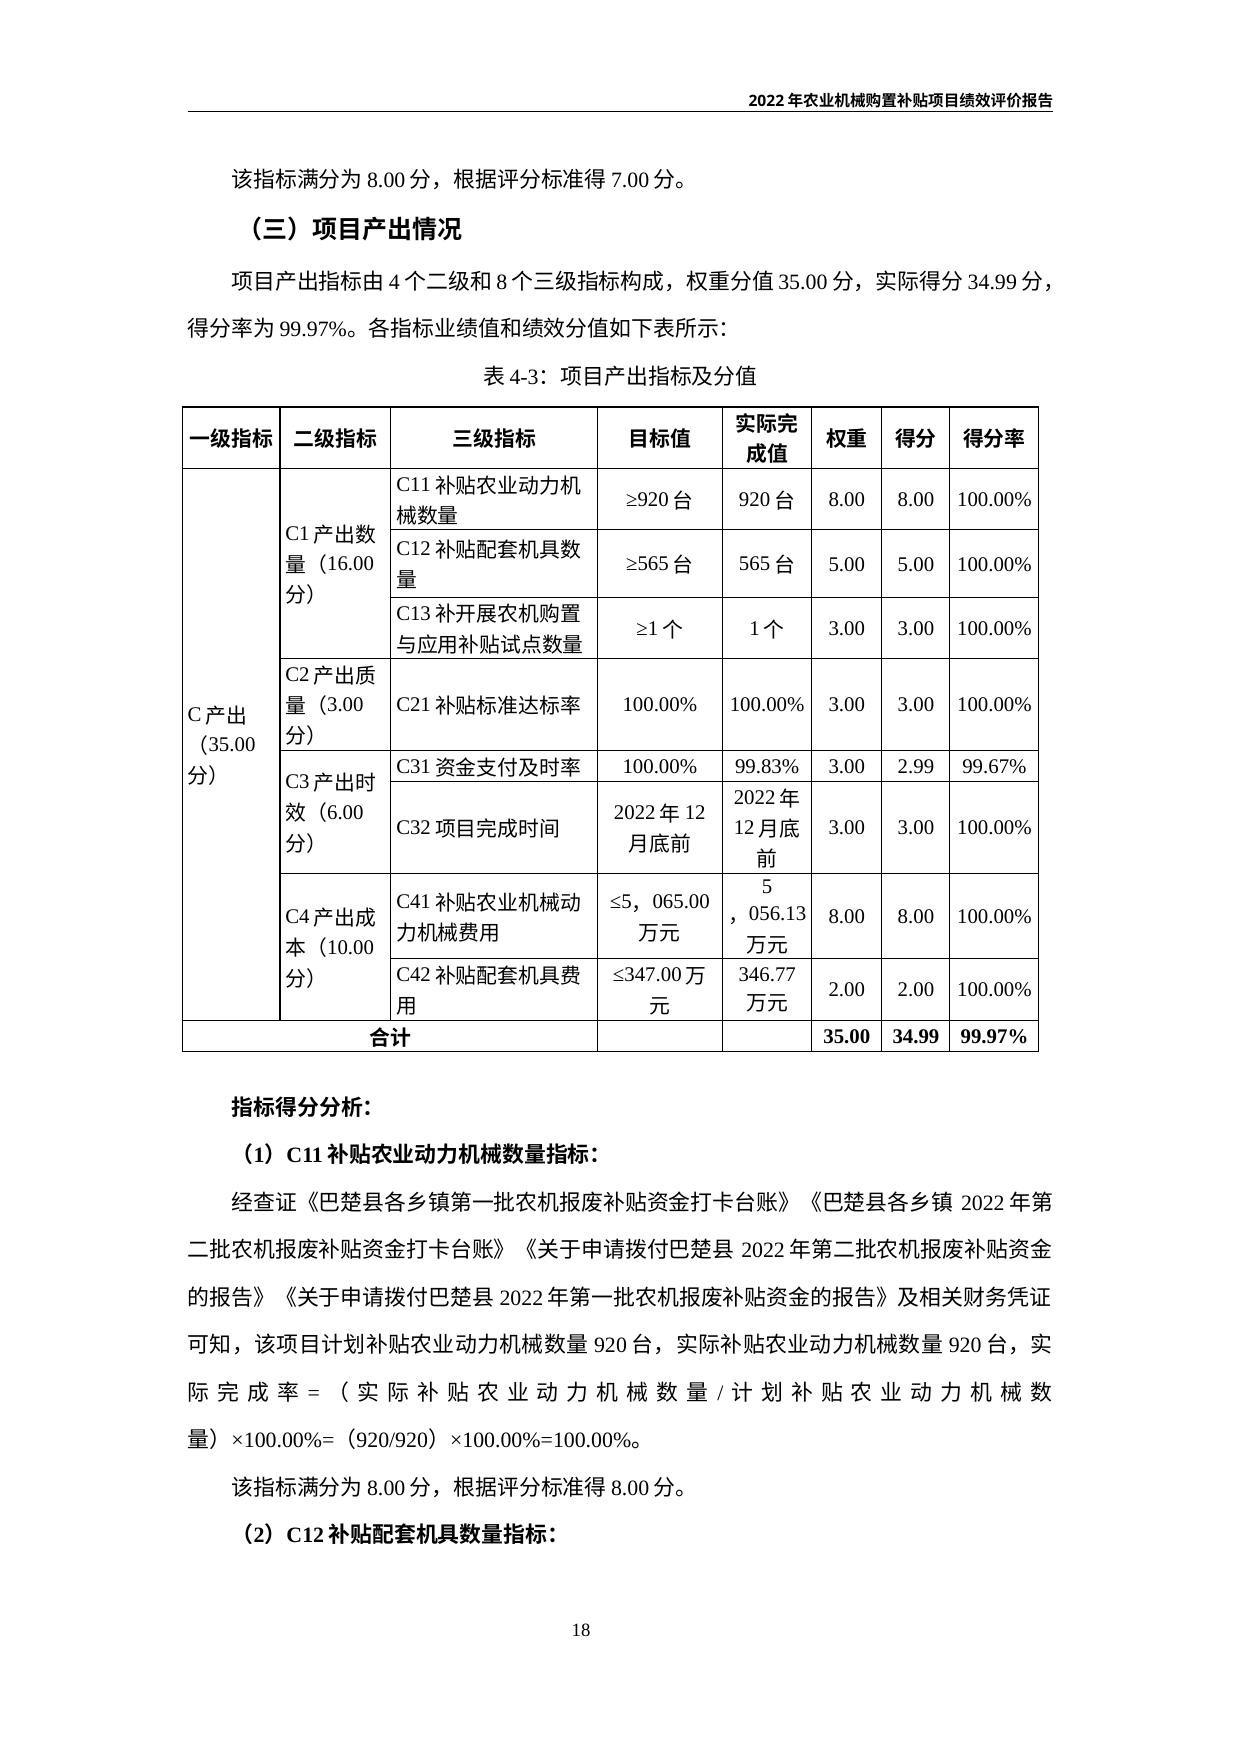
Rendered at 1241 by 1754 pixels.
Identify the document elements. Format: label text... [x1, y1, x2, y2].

table_cell ≤347.00万元 [598, 959, 722, 1020]
table_cell 100.00% [950, 469, 1038, 529]
table_cell 100.00% [950, 782, 1038, 873]
table_cell C21补贴标准达标率 [391, 659, 597, 750]
table_cell 346.77万元 [723, 959, 811, 1020]
table_cell 5，056.13万元 [723, 874, 811, 958]
table_header 一级指标 [183, 408, 279, 468]
table_cell 8.00 [812, 469, 881, 529]
table_header 二级指标 [281, 408, 390, 468]
table_header 实际完成值 [723, 408, 811, 468]
text 经查证《巴楚县各乡镇第一批农机报废补贴资金打卡台账》《巴楚县各乡镇2022年第二批农机报废补贴资金打卡台账》《关于申请拨付巴楚县2022年第二批农机报废补贴资金的报告》《关于申请拨付巴楚县2022年第一批农机报废补贴资金的报告》及相关财务凭证可知，该项目计划补贴农业动力机械数量920台，实际补贴农业动力机械数量920台，实际完成率=（实际补贴农业动力机械数量/计划补贴农业动力机械数量）×100.00%=（920/920）×100.00%=100.00%。 [187, 1185, 1053, 1454]
table_cell 100.00% [723, 659, 811, 750]
table_cell C32项目完成时间 [391, 782, 597, 873]
table_cell 100.00% [950, 959, 1038, 1020]
table_cell ≥565台 [598, 530, 722, 597]
table_cell 2.00 [882, 959, 949, 1020]
table_cell C31资金支付及时率 [391, 751, 597, 781]
table_header 得分率 [950, 408, 1038, 468]
table_cell ≥1个 [598, 598, 722, 658]
table_cell ≥920台 [598, 469, 722, 529]
table_cell C1产出数量（16.00分） [281, 469, 390, 658]
table_cell 100.00% [950, 598, 1038, 658]
table_header 目标值 [598, 408, 722, 468]
table_cell 3.00 [812, 782, 881, 873]
table_cell 3.00 [882, 598, 949, 658]
table_cell C产出 （35.00分） [183, 469, 279, 1020]
table_cell 35.00 [812, 1021, 881, 1051]
table_cell 8.00 [882, 469, 949, 529]
text 该指标满分为8.00分，根据评分标准得7.00分。 [187, 162, 1053, 194]
table_cell 2022年12月底前 [723, 782, 811, 873]
table_cell 5.00 [812, 530, 881, 597]
table_cell 34.99 [882, 1021, 949, 1051]
table_cell C12补贴配套机具数量 [391, 530, 597, 597]
table_cell 3.00 [812, 598, 881, 658]
table_cell 100.00% [950, 530, 1038, 597]
text 项目产出指标由4个二级和8个三级指标构成，权重分值35.00分，实际得分34.99分，得分率为99.97%。各指标业绩值和绩效分值如下表所示： [187, 264, 1053, 343]
table_cell 3.00 [882, 782, 949, 873]
table_cell 3.00 [812, 751, 881, 781]
table_cell 100.00% [950, 659, 1038, 750]
text 指标得分分析： [187, 1090, 1053, 1121]
table_cell 8.00 [812, 874, 881, 958]
table_cell 3.00 [882, 659, 949, 750]
table_cell 100.00% [598, 659, 722, 750]
text 该指标满分为8.00分，根据评分标准得8.00分。 [187, 1470, 1053, 1501]
table_cell 99.67% [950, 751, 1038, 781]
table_header 权重 [812, 408, 881, 468]
table_cell 2.00 [812, 959, 881, 1020]
table_cell 99.83% [723, 751, 811, 781]
text 表4-3：项目产出指标及分值 [187, 359, 1053, 391]
table_cell 3.00 [812, 659, 881, 750]
table_cell C42补贴配套机具费用 [391, 959, 597, 1020]
subtitle （三）项目产出情况 [187, 209, 1053, 246]
table_cell C3产出时效（6.00分） [281, 751, 390, 873]
table_cell [723, 1021, 811, 1051]
table_cell 100.00% [950, 874, 1038, 958]
table_cell 100.00% [598, 751, 722, 781]
table_cell 565台 [723, 530, 811, 597]
table_cell 2.99 [882, 751, 949, 781]
table_cell 920台 [723, 469, 811, 529]
table_cell C41补贴农业机械动力机械费用 [391, 874, 597, 958]
table_cell 2022年12月底前 [598, 782, 722, 873]
table_cell C4产出成本（10.00分） [281, 874, 390, 1020]
table_cell [598, 1021, 722, 1051]
table_cell C13补开展农机购置与应用补贴试点数量 [391, 598, 597, 658]
table_cell 合计 [183, 1021, 597, 1051]
text （1）C11补贴农业动力机械数量指标： [187, 1137, 1053, 1169]
table_header 得分 [882, 408, 949, 468]
table_cell 8.00 [882, 874, 949, 958]
table_cell 1个 [723, 598, 811, 658]
table_header 三级指标 [391, 408, 597, 468]
text （2）C12补贴配套机具数量指标： [187, 1517, 1053, 1549]
table_cell 99.97% [950, 1021, 1038, 1051]
table_cell 5.00 [882, 530, 949, 597]
table_cell C11补贴农业动力机械数量 [391, 469, 597, 529]
table_cell C2产出质量（3.00分） [281, 659, 390, 750]
table_cell ≤5，065.00万元 [598, 874, 722, 958]
